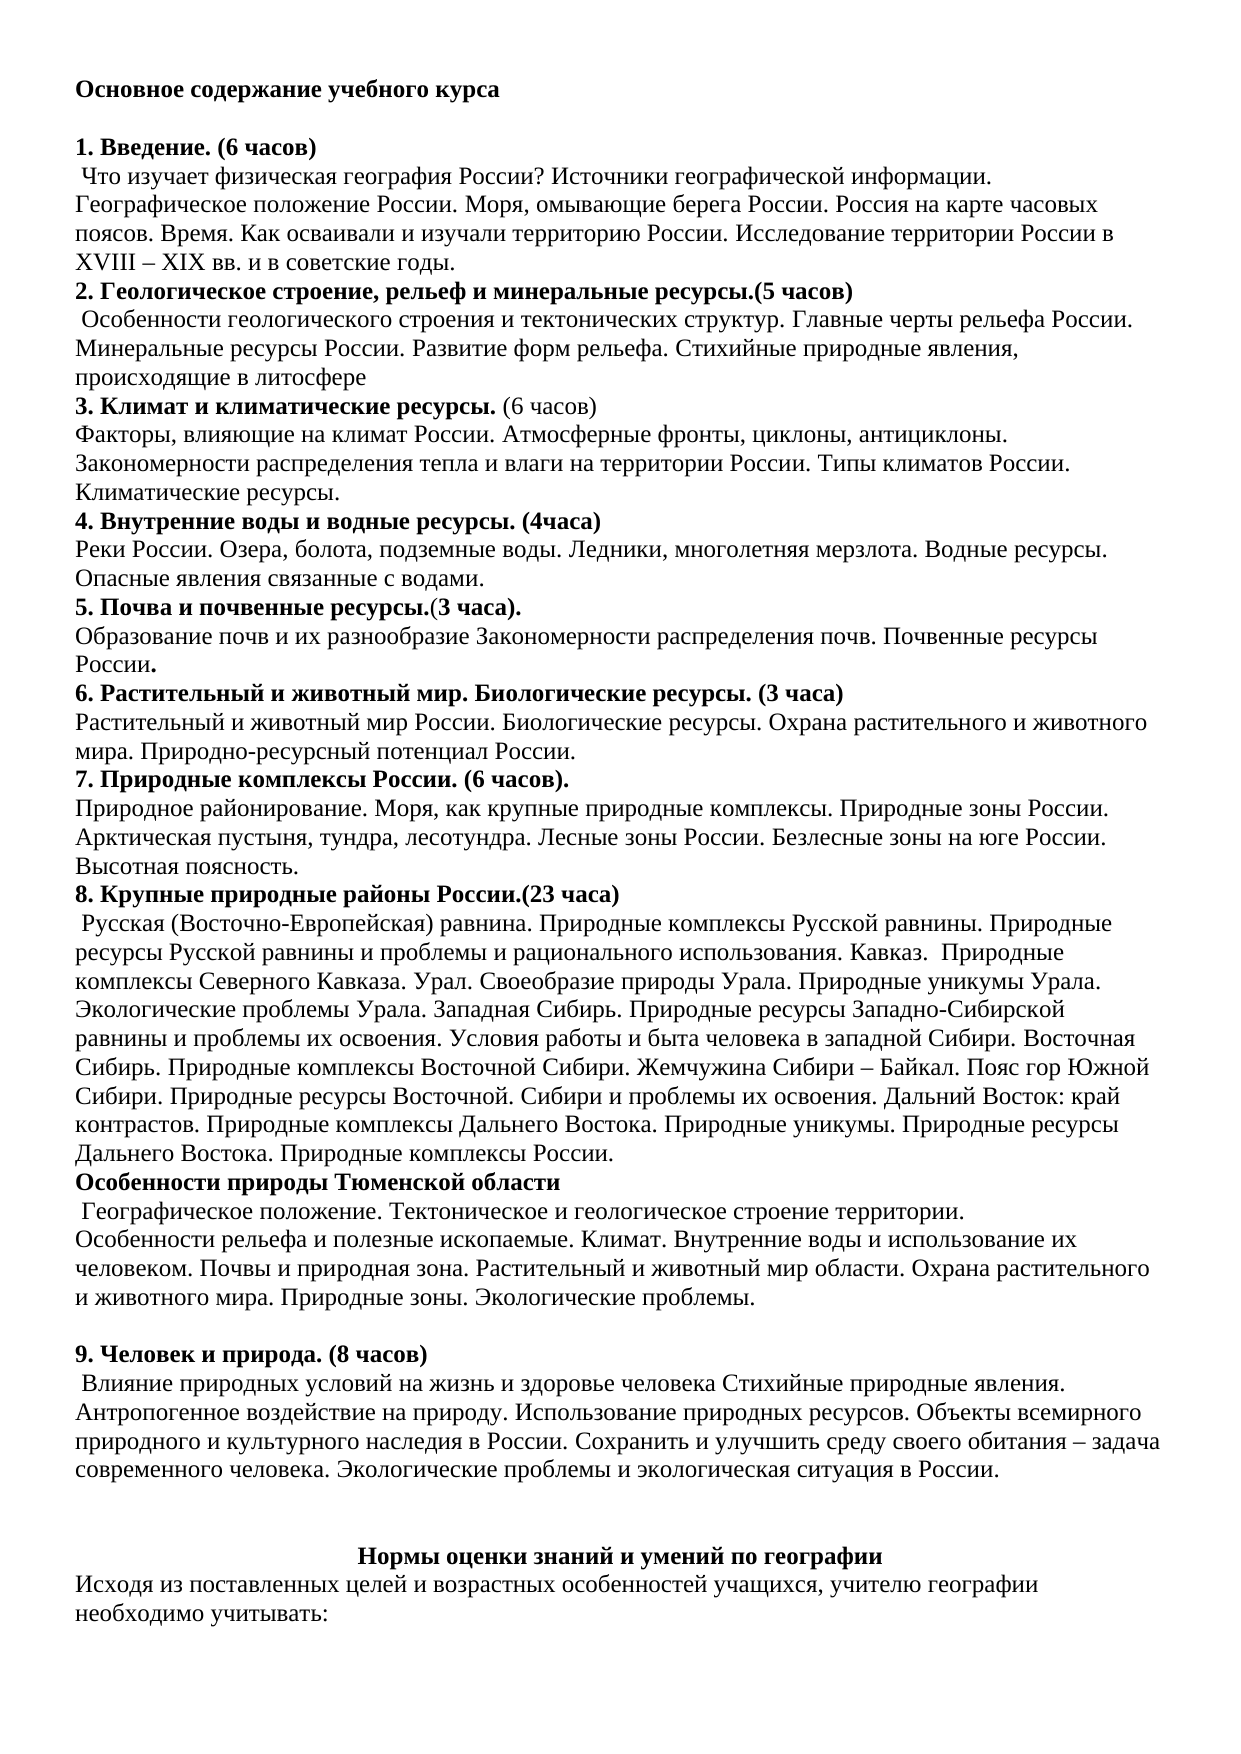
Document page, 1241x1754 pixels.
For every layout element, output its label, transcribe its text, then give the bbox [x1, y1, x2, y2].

text 7. Природные комплексы России. (6 часов). [75, 764, 1165, 793]
text 8. Крупные природные районы России.(23 часа) [75, 879, 1165, 908]
text Особенности рельефа и полезные ископаемые. Климат. Внутренние воды и использование их человеком. Почвы и природная зона. Растительный и животный мир области. Охрана растительного и животного мира. Природные зоны. Экологические проблемы. [75, 1224, 1165, 1311]
text Географическое положение. Тектоническое и геологическое строение территории. [75, 1196, 1165, 1224]
text Основное содержание учебного курса [75, 75, 1165, 103]
text Что изучает физическая география России? Источники географической информации. Географическое положение России. Моря, омывающие берега России. Россия на карте часовых поясов. Время. Как осваивали и изучали территорию России. Исследование территории России в XVIII – XIX вв. и в советские годы. [75, 161, 1165, 276]
text Особенности природы Тюменской области [75, 1167, 1165, 1196]
text Особенности геологического строения и тектонических структур. Главные черты рельефа России. Минеральные ресурсы России. Развитие форм рельефа. Стихийные природные явления, происходящие в литосфере [75, 304, 1165, 391]
text 3. Климат и климатические ресурсы. (6 часов) [75, 391, 1165, 419]
text Русская (Восточно-Европейская) равнина. Природные комплексы Русской равнины. Природные ресурсы Русской равнины и проблемы и рационального использования. Кавказ. Природные комплексы Северного Кавказа. Урал. Своеобразие природы Урала. Природные уникумы Урала. Экологические проблемы Урала. Западная Сибирь. Природные ресурсы Западно-Сибирской равнины и проблемы их освоения. Условия работы и быта человека в западной Сибири. Восточная Сибирь. Природные комплексы Восточной Сибири. Жемчужина Сибири – Байкал. Пояс гор Южной Сибири. Природные ресурсы Восточной. Сибири и проблемы их освоения. Дальний Восток: край контрастов. Природные комплексы Дальнего Востока. Природные уникумы. Природные ресурсы Дальнего Востока. Природные комплексы России. [75, 908, 1165, 1167]
text 4. Внутренние воды и водные ресурсы. (4часа) [75, 506, 1165, 534]
text 6. Растительный и животный мир. Биологические ресурсы. (3 часа) [75, 678, 1165, 707]
text Влияние природных условий на жизнь и здоровье человека Стихийные природные явления. Антропогенное воздействие на природу. Использование природных ресурсов. Объекты всемирного природного и культурного наследия в России. Сохранить и улучшить среду своего обитания – задача современного человека. Экологические проблемы и экологическая ситуация в России. [75, 1368, 1165, 1483]
text Растительный и животный мир России. Биологические ресурсы. Охрана растительного и животного мира. Природно-ресурсный потенциал России. [75, 707, 1165, 764]
text Факторы, влияющие на климат России. Атмосферные фронты, циклоны, антициклоны. Закономерности распределения тепла и влаги на территории России. Типы климатов России. Климатические ресурсы. [75, 419, 1165, 506]
text 1. Введение. (6 часов) [75, 132, 1165, 161]
text Исходя из поставленных целей и возрастных особенностей учащихся, учителю географии необходимо учитывать: [75, 1569, 1165, 1627]
text Нормы оценки знаний и умений по географии [75, 1541, 1165, 1569]
text 5. Почва и почвенные ресурсы.(3 часа). [75, 592, 1165, 621]
text Реки России. Озера, болота, подземные воды. Ледники, многолетняя мерзлота. Водные ресурсы. Опасные явления связанные с водами. [75, 534, 1165, 592]
text 9. Человек и природа. (8 часов) [75, 1339, 1165, 1368]
text Природное районирование. Моря, как крупные природные комплексы. Природные зоны России. Арктическая пустыня, тундра, лесотундра. Лесные зоны России. Безлесные зоны на юге России. Высотная поясность. [75, 793, 1165, 879]
text Образование почв и их разнообразие Закономерности распределения почв. Почвенные ресурсы России. [75, 621, 1165, 678]
text 2. Геологическое строение, рельеф и минеральные ресурсы.(5 часов) [75, 276, 1165, 304]
